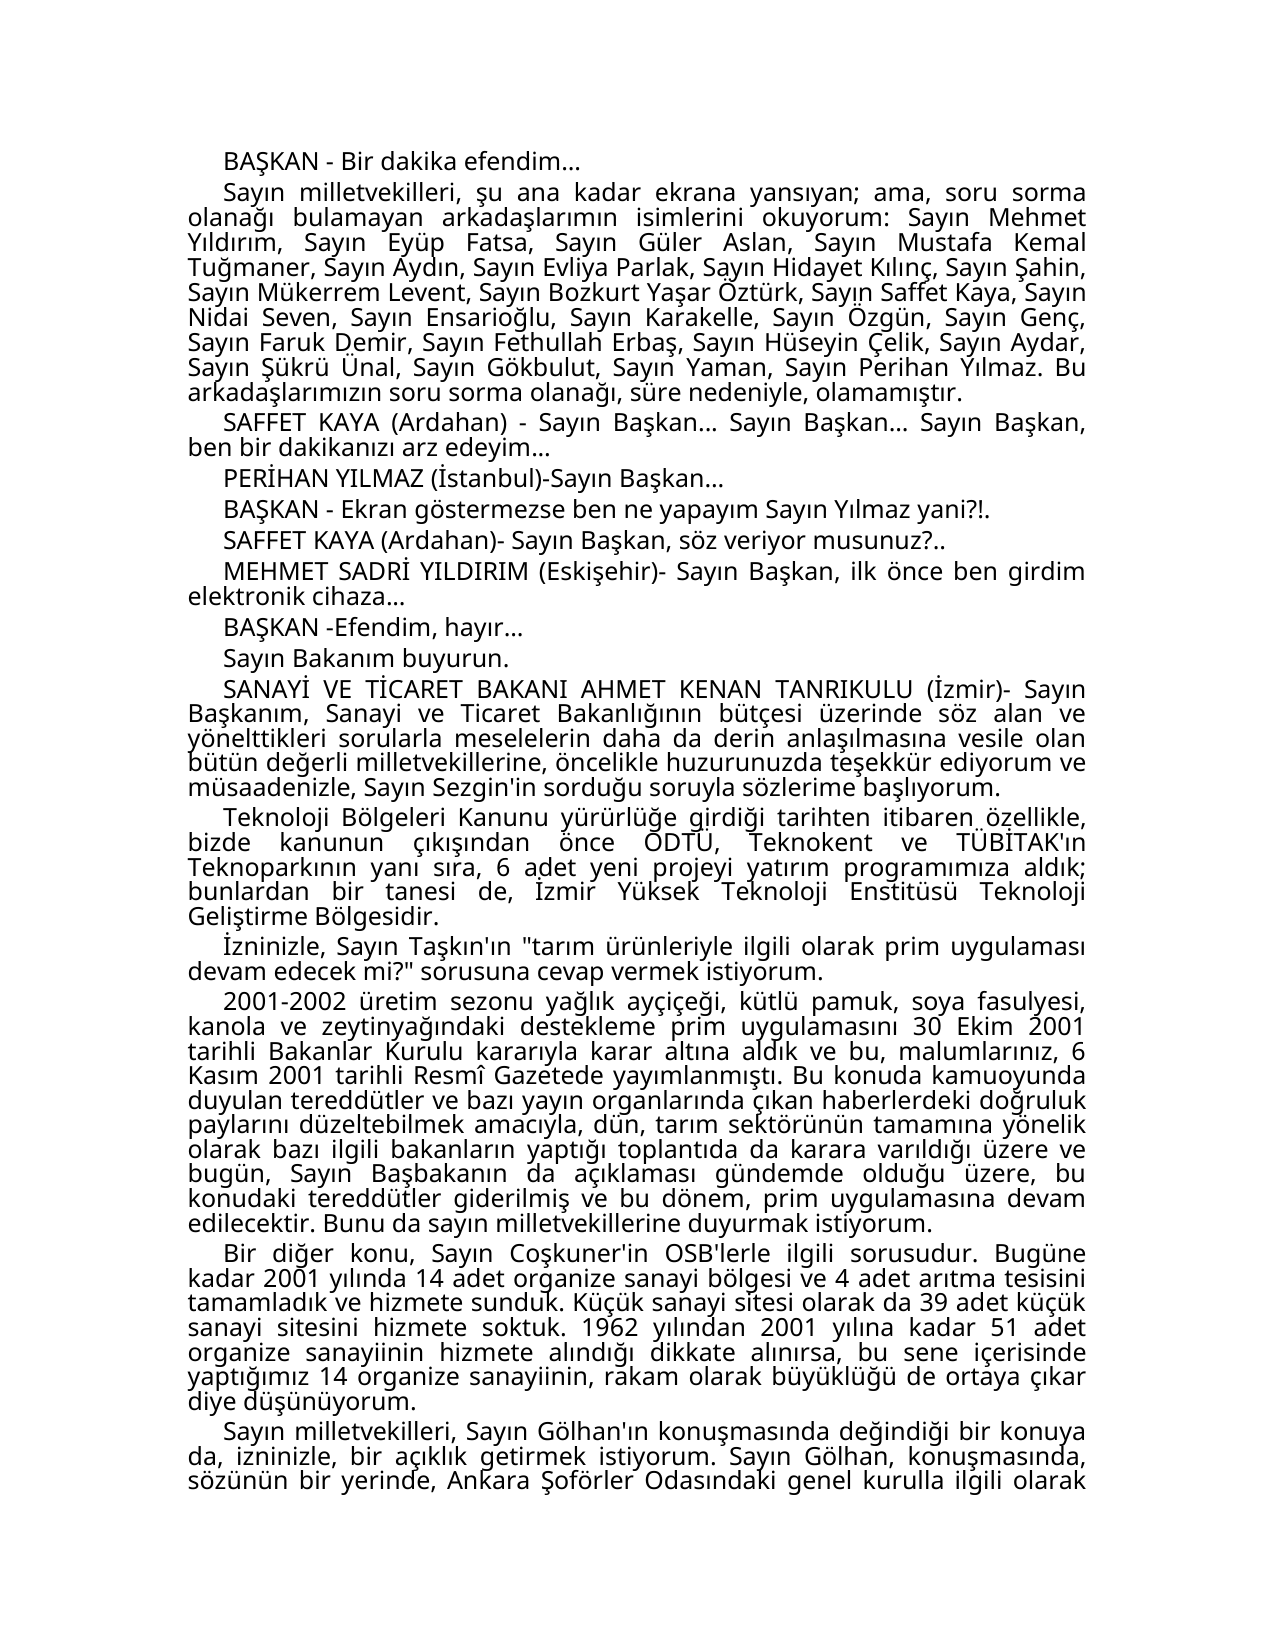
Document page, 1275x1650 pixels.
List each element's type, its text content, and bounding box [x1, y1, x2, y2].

text PERİHAN YILMAZ (İstanbul)-Sayın Başkan... [187, 468, 1087, 493]
text SAFFET KAYA (Ardahan)- Sayın Başkan, söz veriyor musunuz?.. [187, 530, 1087, 555]
text Teknoloji Bölgeleri Kanunu yürürlüğe girdiği tarihten itibaren özellikle, bizde kanunun çıkışından önce ODTÜ, Teknokent ve TÜBİTAK'ın Teknoparkının yanı sıra, 6 adet yeni projeyi yatırım programımıza aldık; bunlardan bir tanesi de, İzmir Yüksek Teknoloji Enstitüsü Teknoloji Geliştirme Bölgesidir. [187, 807, 1087, 930]
text BAŞKAN - Bir dakika efendim... [187, 150, 1087, 175]
text 2001-2002 üretim sezonu yağlık ayçiçeği, kütlü pamuk, soya fasulyesi, kanola ve zeytinyağındaki destekleme prim uygulamasını 30 Ekim 2001 tarihli Bakanlar Kurulu kararıyla karar altına aldık ve bu, malumlarınız, 6 Kasım 2001 tarihli Resmî Gazetede yayımlanmıştı. Bu konuda kamuoyunda duyulan tereddütler ve bazı yayın organlarında çıkan haberlerdeki doğruluk paylarını düzeltebilmek amacıyla, dün, tarım sektörünün tamamına yönelik olarak bazı ilgili bakanların yaptığı toplantıda da karara varıldığı üzere ve bugün, Sayın Başbakanın da açıklaması gündemde olduğu üzere, bu konudaki tereddütler giderilmiş ve bu dönem, prim uygulamasına devam edilecektir. Bunu da sayın milletvekillerine duyurmak istiyorum. [187, 991, 1087, 1237]
text İzninizle, Sayın Taşkın'ın "tarım ürünleriyle ilgili olarak prim uygulaması devam edecek mi?" sorusuna cevap vermek istiyorum. [187, 936, 1087, 985]
text MEHMET SADRİ YILDIRIM (Eskişehir)- Sayın Başkan, ilk önce ben girdim elektronik cihaza... [187, 561, 1087, 611]
text SAFFET KAYA (Ardahan) - Sayın Başkan... Sayın Başkan... Sayın Başkan, ben bir dakikanızı arz edeyim... [187, 412, 1087, 462]
text Sayın milletvekilleri, şu ana kadar ekrana yansıyan; ama, soru sorma olanağı bulamayan arkadaşlarımın isimlerini okuyorum: Sayın Mehmet Yıldırım, Sayın Eyüp Fatsa, Sayın Güler Aslan, Sayın Mustafa Kemal Tuğmaner, Sayın Aydın, Sayın Evliya Parlak, Sayın Hidayet Kılınç, Sayın Şahin, Sayın Mükerrem Levent, Sayın Bozkurt Yaşar Öztürk, Sayın Saffet Kaya, Sayın Nidai Seven, Sayın Ensarioğlu, Sayın Karakelle, Sayın Özgün, Sayın Genç, Sayın Faruk Demir, Sayın Fethullah Erbaş, Sayın Hüseyin Çelik, Sayın Aydar, Sayın Şükrü Ünal, Sayın Gökbulut, Sayın Yaman, Sayın Perihan Yılmaz. Bu arkadaşlarımızın soru sorma olanağı, süre nedeniyle, olamamıştır. [187, 181, 1087, 406]
text BAŞKAN - Ekran göstermezse ben ne yapayım Sayın Yılmaz yani?!. [187, 499, 1087, 524]
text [187, 1421, 1087, 1495]
text BAŞKAN -Efendim, hayır... [187, 617, 1087, 642]
text Sayın Bakanım buyurun. [187, 647, 1087, 672]
text Bir diğer konu, Sayın Coşkuner'in OSB'lerle ilgili sorusudur. Bugüne kadar 2001 yılında 14 adet organize sanayi bölgesi ve 4 adet arıtma tesisini tamamladık ve hizmete sunduk. Küçük sanayi sitesi olarak da 39 adet küçük sanayi sitesini hizmete soktuk. 1962 yılından 2001 yılına kadar 51 adet organize sanayiinin hizmete alındığı dikkate alınırsa, bu sene içerisinde yaptığımız 14 organize sanayiinin, rakam olarak büyüklüğü de ortaya çıkar diye düşünüyorum. [187, 1243, 1087, 1415]
text SANAYİ VE TİCARET BAKANI AHMET KENAN TANRIKULU (İzmir)- Sayın Başkanım, Sanayi ve Ticaret Bakanlığının bütçesi üzerinde söz alan ve yönelttikleri sorularla meselelerin daha da derin anlaşılmasına vesile olan bütün değerli milletvekillerine, öncelikle huzurunuzda teşekkür ediyorum ve müsaadenizle, Sayın Sezgin'in sorduğu soruyla sözlerime başlıyorum. [187, 678, 1087, 801]
